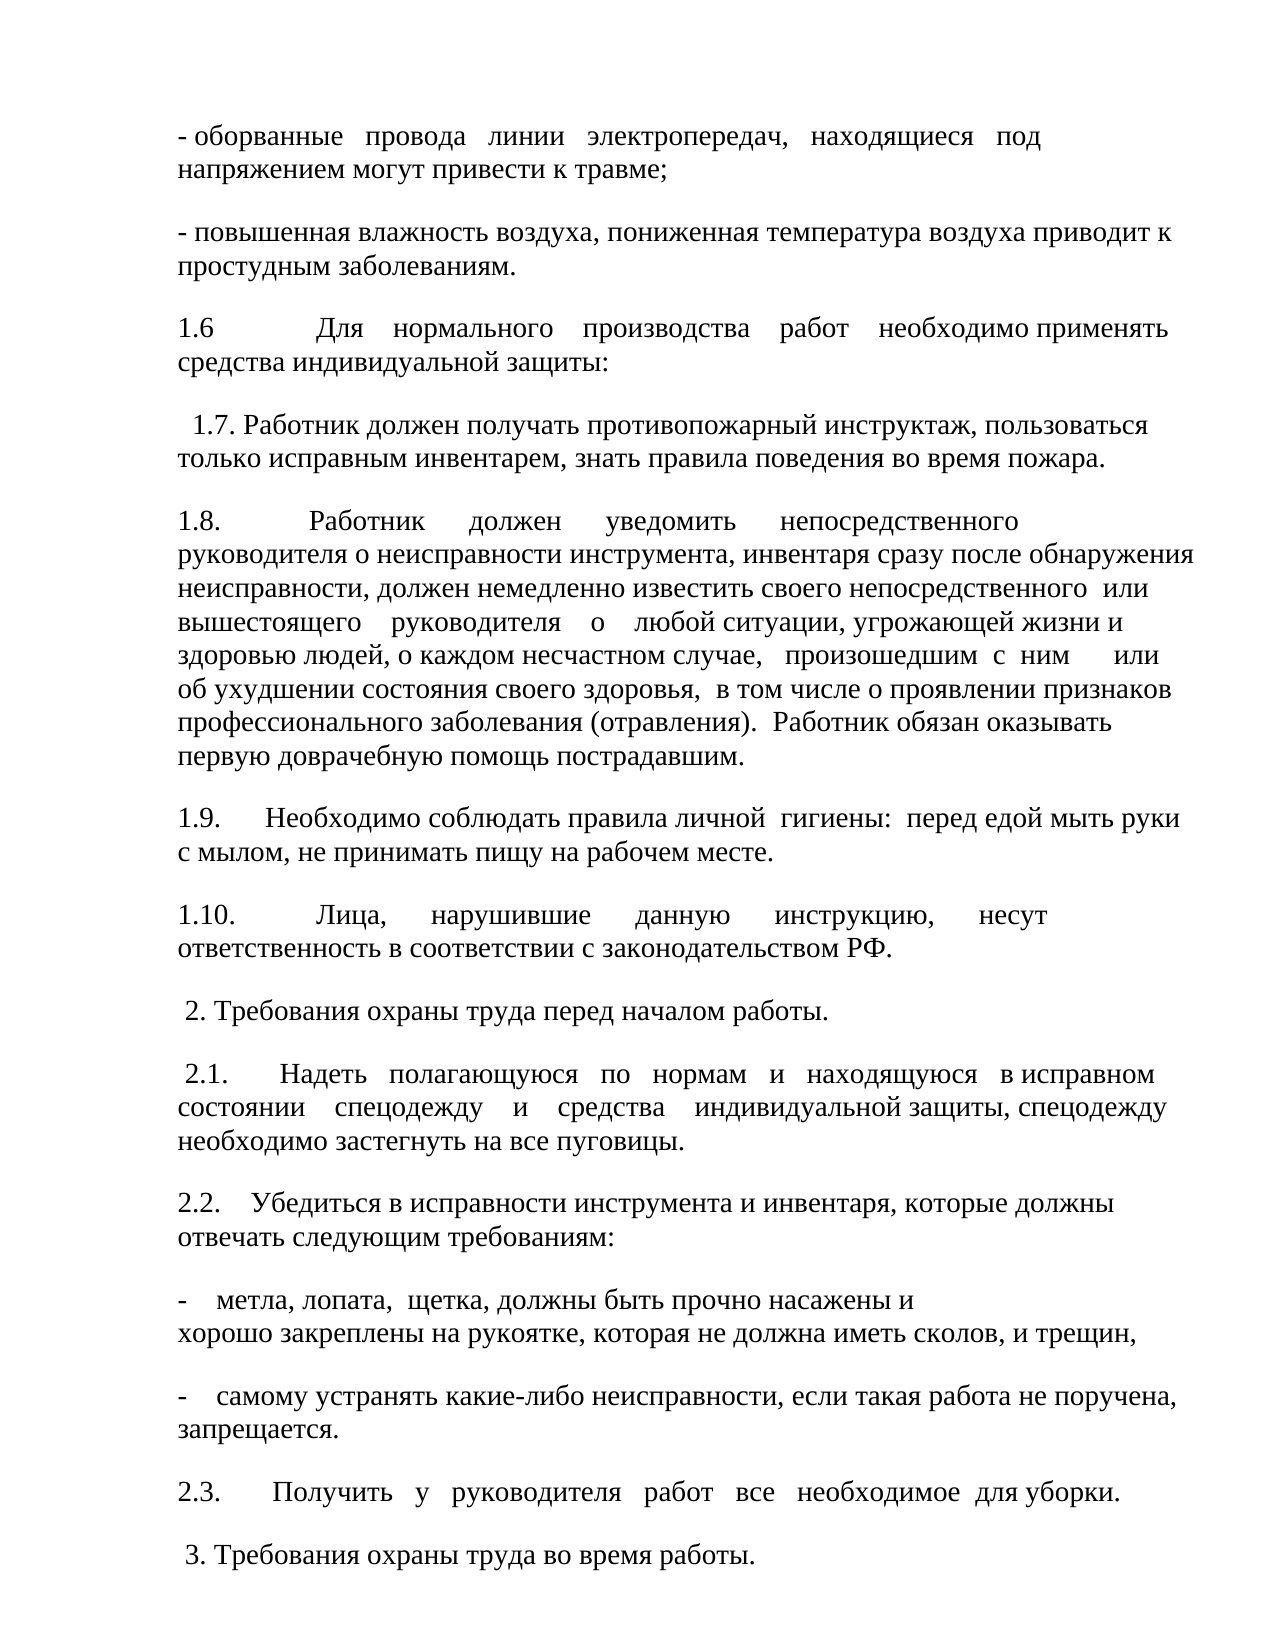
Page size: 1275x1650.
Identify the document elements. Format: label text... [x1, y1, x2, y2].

text 1.8. Работник должен уведомить непосредственного руководителя о неисправности инструмента, инвентаря сразу после обнаружения неисправности, должен немедленно известить своего непосредственного или вышестоящего руководителя о любой ситуации, угрожающей жизни и здоровью людей, о каждом несчастном случае, произошедшим с ним или об ухудшении состояния своего здоровья, в том числе о проявлении признаков профессионального заболевания (отравления). Работник обязан оказывать первую доврачебную помощь пострадавшим. [177, 503, 1196, 771]
text 1.6 Для нормального производства работ необходимо применять средства индивидуальной защиты: [177, 311, 1196, 378]
text 2.2. Убедиться в исправности инструмента и инвентаря, которые должны отвечать следующим требованиям: [177, 1186, 1196, 1253]
text - метла, лопата, щетка, должны быть прочно насажены и хорошо закреплены на рукоятке, которая не должна иметь сколов, и трещин, [177, 1282, 1196, 1349]
text 1.10. Лица, нарушившие данную инструкцию, несут ответственность в соответствии с законодательством РФ. [177, 897, 1196, 964]
text 2. Требования охраны труда перед началом работы. [177, 993, 1196, 1027]
text - самому устранять какие-либо неисправности, если такая работа не поручена, запрещается. [177, 1378, 1196, 1445]
text 2.3. Получить у руководителя работ все необходимое для уборки. [177, 1474, 1196, 1508]
text 3. Требования охраны труда во время работы. [177, 1537, 1196, 1571]
text - повышенная влажность воздуха, пониженная температура воздуха приводит к простудным заболеваниям. [177, 214, 1196, 281]
text 1.9. Необходимо соблюдать правила личной гигиены: перед едой мыть руки с мылом, не принимать пищу на рабочем месте. [177, 801, 1196, 868]
text - оборванные провода линии электропередач, находящиеся под напряжением могут привести к травме; [177, 118, 1196, 185]
text 1.7. Работник должен получать противопожарный инструктаж, пользоваться только исправным инвентарем, знать правила поведения во время пожара. [177, 407, 1196, 474]
text 2.1. Надеть полагающуюся по нормам и находящуюся в исправном состоянии спецодежду и средства индивидуальной защиты, спецодежду необходимо застегнуть на все пуговицы. [177, 1056, 1196, 1156]
